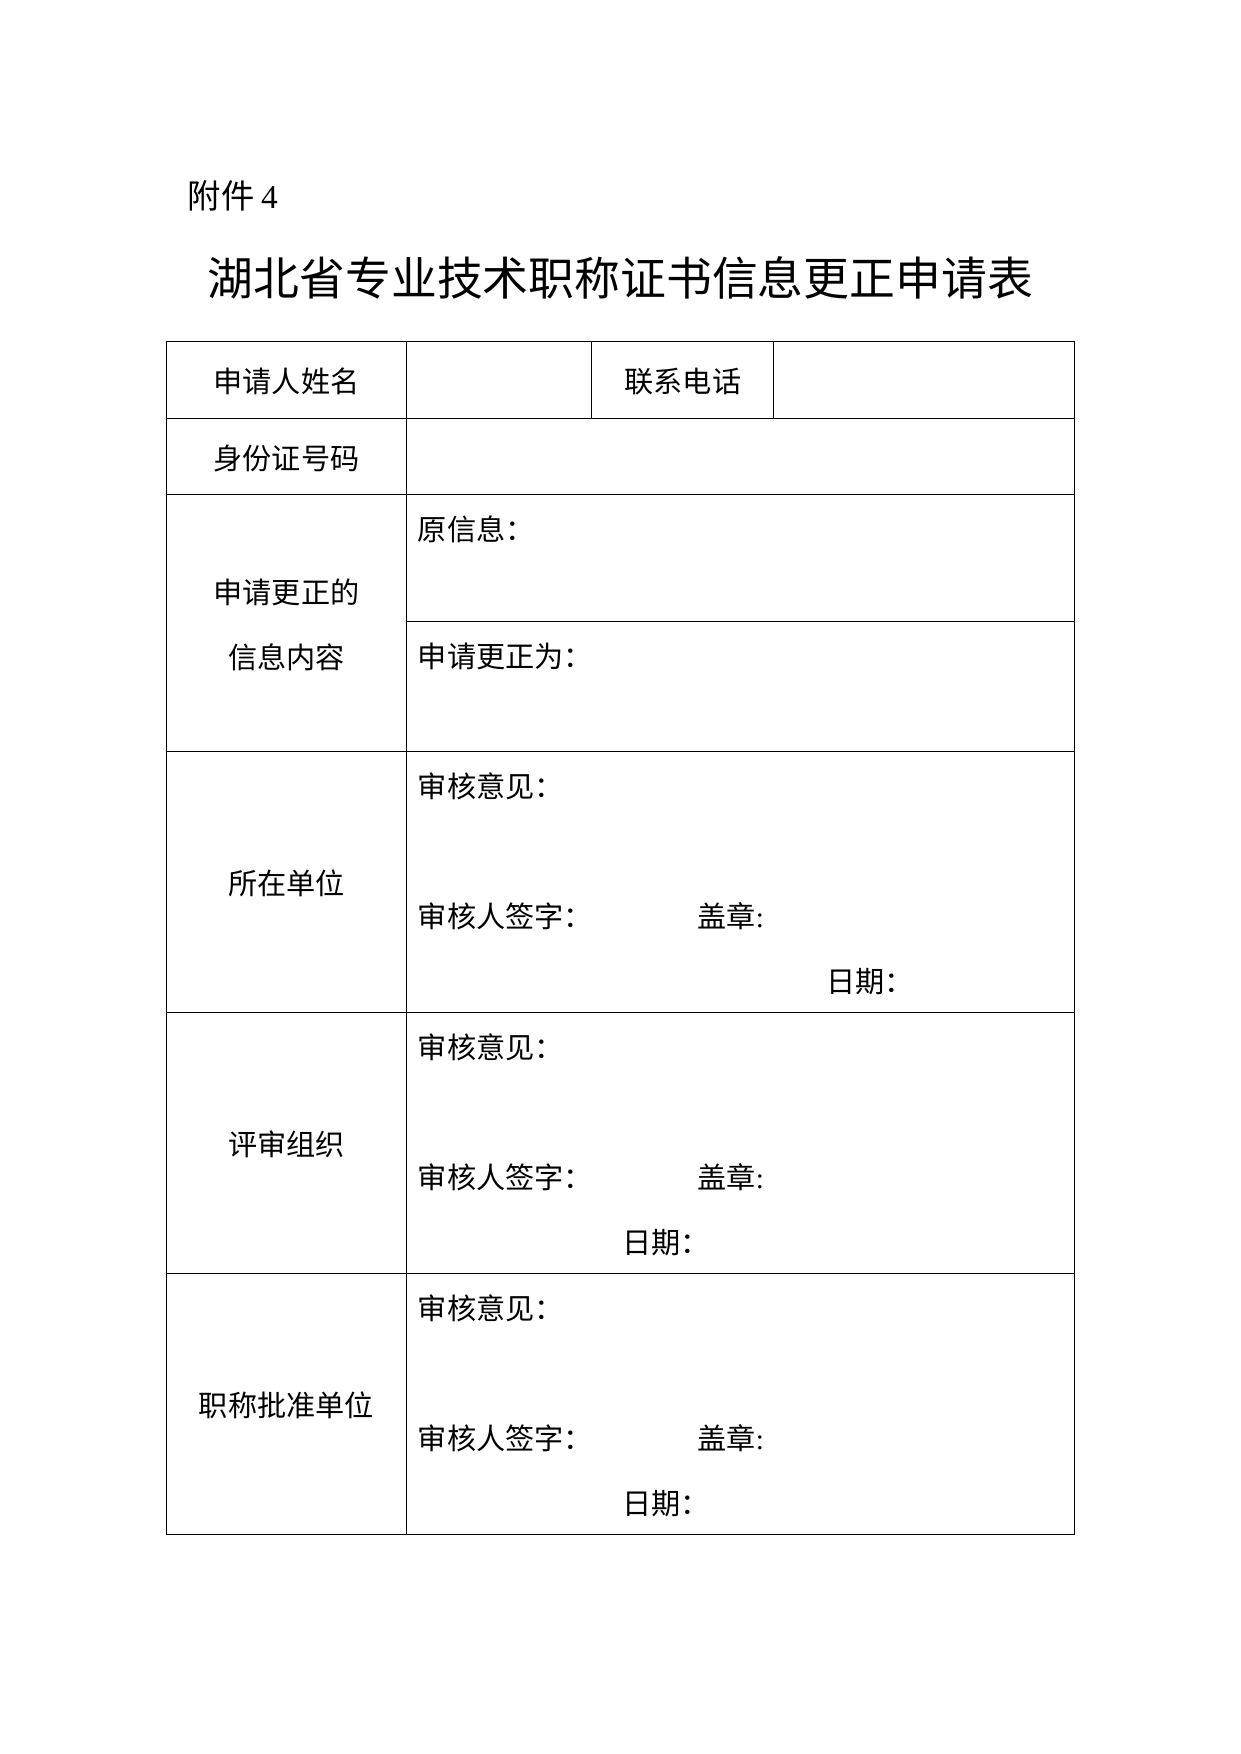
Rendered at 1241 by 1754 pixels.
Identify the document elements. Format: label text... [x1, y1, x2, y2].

table_cell 申请更正为： [407, 622, 1074, 751]
table_cell 所在单位 [167, 752, 406, 1012]
table_cell 审核意见： 审核人签字： 盖章: 日期： [407, 752, 1074, 1012]
table_cell 职称批准单位 [167, 1274, 406, 1534]
table_header [407, 342, 591, 418]
table_cell 审核意见： 审核人签字： 盖章: 日期： [407, 1274, 1074, 1534]
table_cell 申请更正的 信息内容 [167, 495, 406, 751]
list 附件4 [187, 162, 1053, 227]
table_header [774, 342, 1074, 418]
table_header 申请人姓名 [167, 342, 406, 418]
table_cell 评审组织 [167, 1013, 406, 1273]
table_cell 审核意见： 审核人签字： 盖章: 日期： [407, 1013, 1074, 1273]
table_header 联系电话 [592, 342, 773, 418]
table_cell 原信息： [407, 495, 1074, 621]
text 湖北省专业技术职称证书信息更正申请表 [187, 227, 1053, 324]
table_cell 身份证号码 [167, 419, 406, 494]
table_cell [407, 419, 1074, 494]
